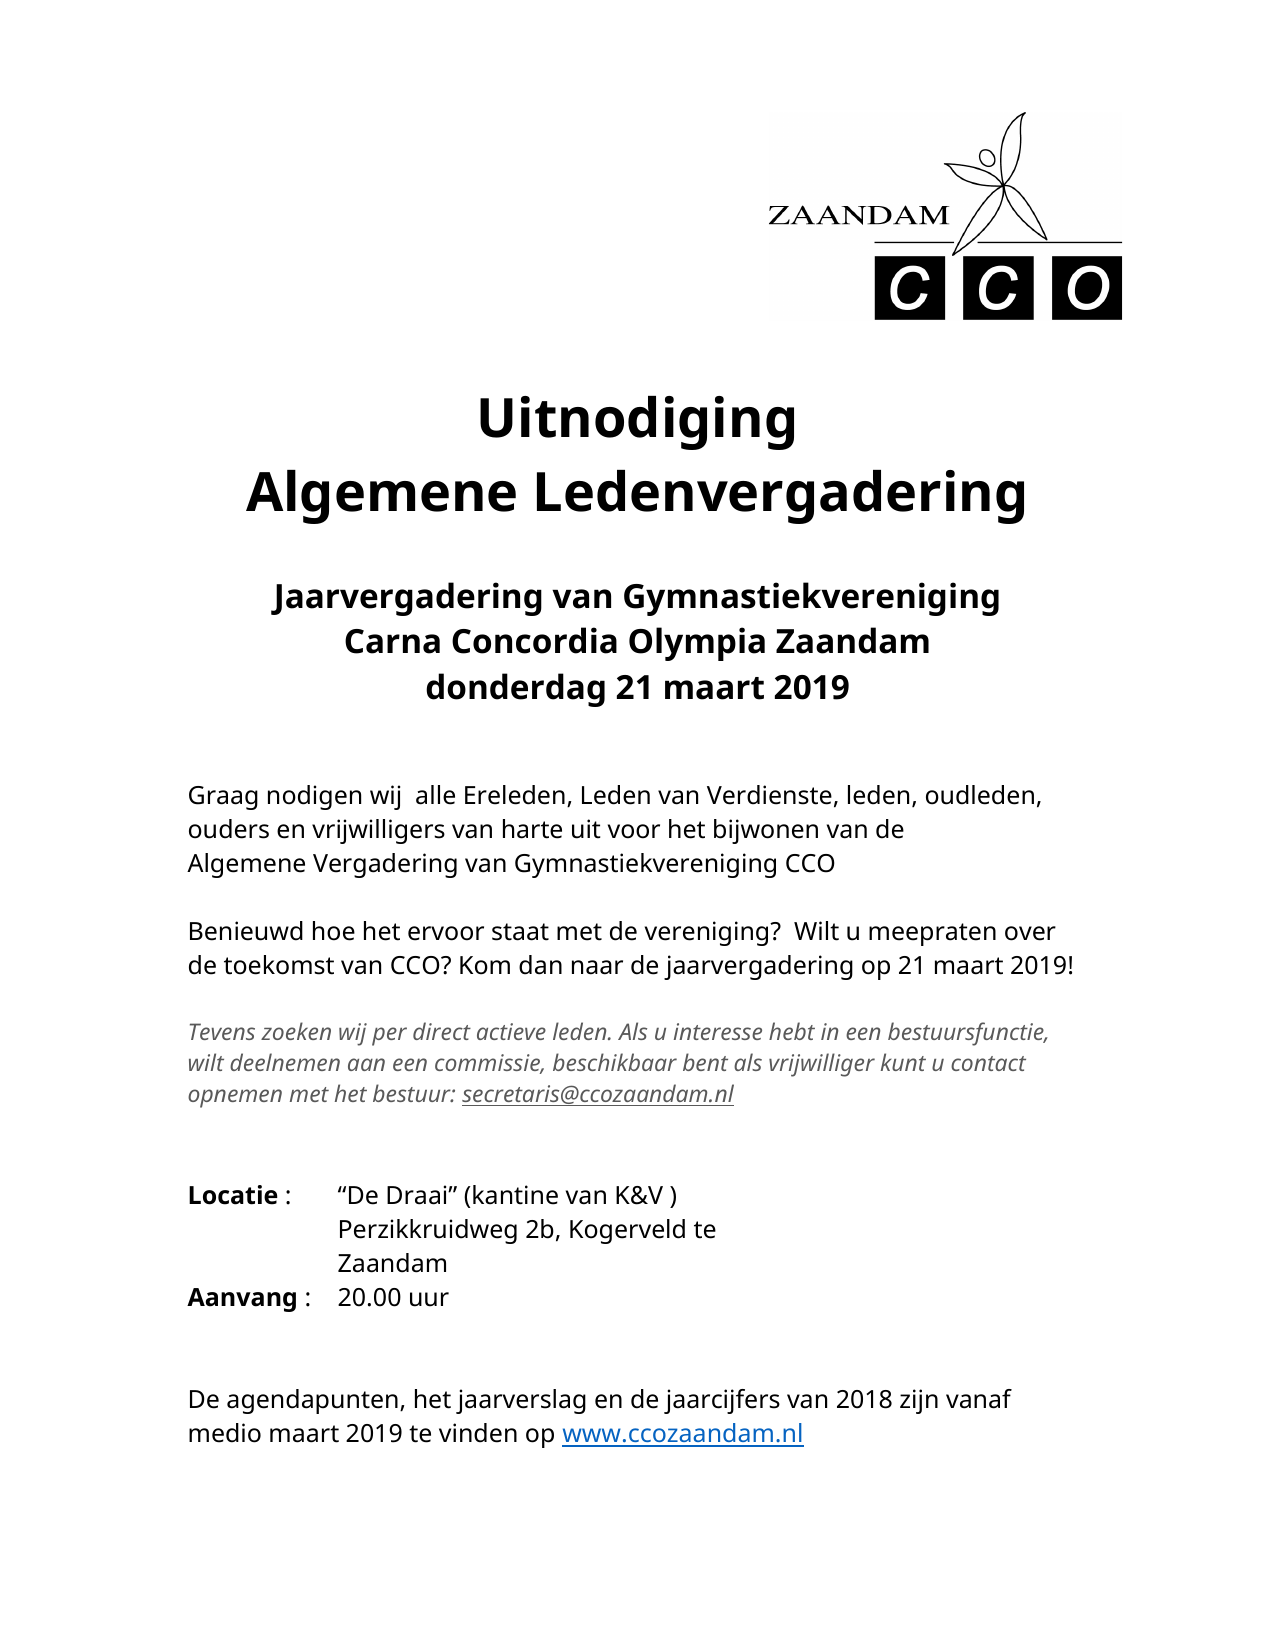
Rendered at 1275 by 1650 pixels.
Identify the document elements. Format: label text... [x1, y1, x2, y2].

text Graag nodigen wij alle Ereleden, Leden van Verdienste, leden, oudleden, ouders en vrijwilligers van harte uit voor het bijwonen van de [187, 777, 1087, 845]
picture [768, 112, 1123, 321]
text Carna Concordia Olympia Zaandam [187, 618, 1087, 664]
text Tevens zoeken wij per direct actieve leden. Als u interesse hebt in een bestuursfunctie, wilt deelnemen aan een commissie, beschikbaar bent als vrijwilliger kunt u contact opnemen met het bestuur: secretaris@ccozaandam.nl [187, 1016, 1087, 1109]
text Perzikkruidweg 2b, Kogerveld te [262, 1212, 1087, 1246]
text Aanvang : 20.00 uur [187, 1280, 1087, 1314]
text Uitnodiging [187, 380, 1087, 454]
text Jaarvergadering van Gymnastiekvereniging [187, 573, 1087, 618]
text donderdag 21 maart 2019 [187, 664, 1087, 709]
text Benieuwd hoe het ervoor staat met de vereniging? Wilt u meepraten over de toekomst van CCO? Kom dan naar de jaarvergadering op 21 maart 2019! [187, 913, 1087, 982]
text Zaandam [187, 1246, 1087, 1280]
text Locatie : “De Draai” (kantine van K&V ) [187, 1178, 1087, 1212]
text Algemene Ledenvergadering [187, 454, 1087, 527]
text De agendapunten, het jaarverslag en de jaarcijfers van 2018 zijn vanaf medio maart 2019 te vinden op www.ccozaandam.nl [187, 1382, 1087, 1450]
text Algemene Vergadering van Gymnastiekvereniging CCO [187, 845, 1087, 879]
